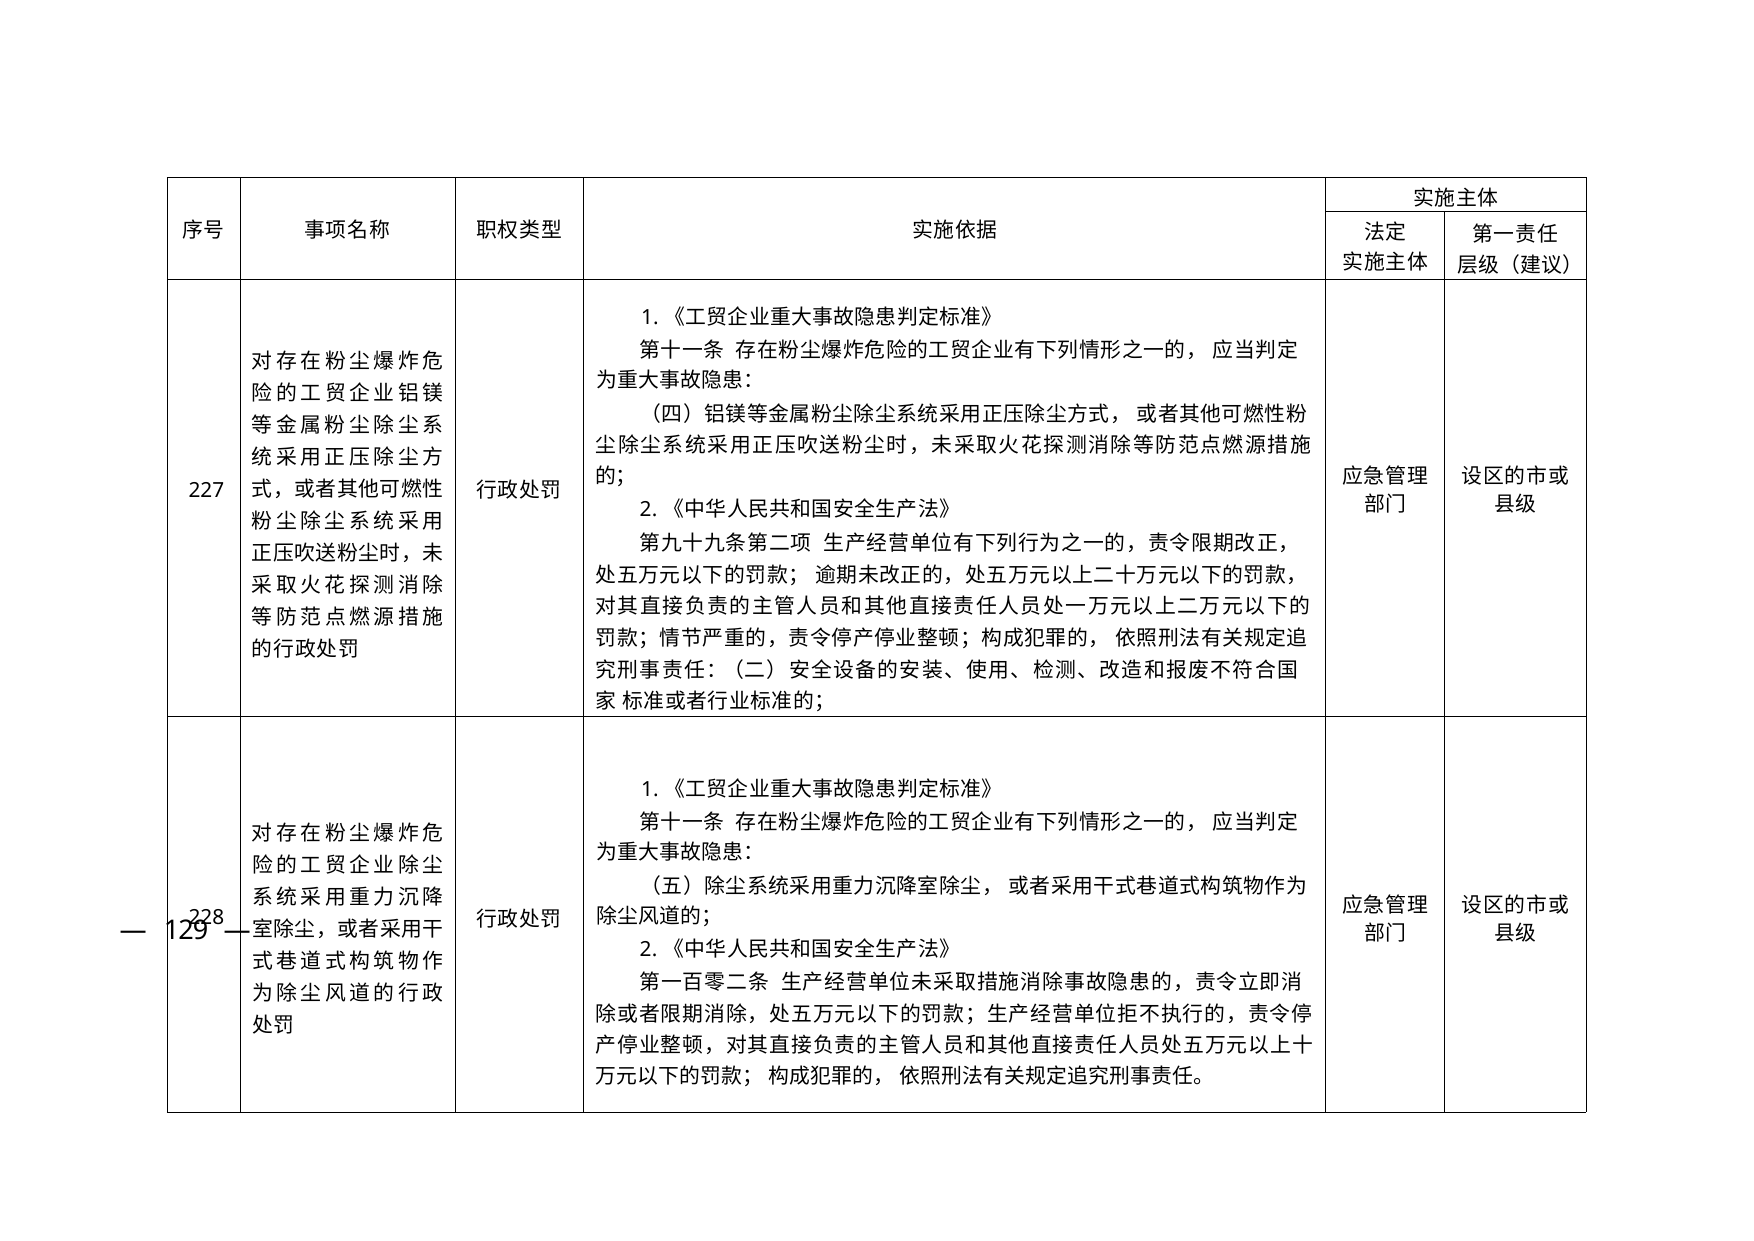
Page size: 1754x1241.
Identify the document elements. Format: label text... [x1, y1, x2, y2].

table_cell 对存在粉尘爆炸危 险的工贸企业铝镁 等金属粉尘除尘系 统采用正压除尘方 式，或者其他可燃性 粉尘除尘系统采用 正压吹送粉尘时，未 采取火花探测消除 等防范点燃源措施 的行政处罚 [241, 280, 455, 716]
table_cell 行政处罚 [456, 280, 583, 716]
table_cell 设区的市或 县级 [1445, 280, 1586, 716]
table_header 序号 [168, 178, 240, 278]
table_cell 对存在粉尘爆炸危 险的工贸企业除尘 系统采用重力沉降 室除尘，或者采用干 式巷道式构筑物作 为除尘风道的行政 处罚 [241, 717, 455, 1112]
table_cell 法定 实施主体 [1326, 212, 1444, 278]
table_cell 行政处罚 [456, 717, 583, 1112]
table_cell 1. 《工贸企业重大事故隐患判定标准》 第十一条 存在粉尘爆炸危险的工贸企业有下列情形之一的， 应当判定 为重大事故隐患： （四）铝镁等金属粉尘除尘系统采用正压除尘方式， 或者其他可燃性粉 尘除尘系统采用正压吹送粉尘时，未采取火花探测消除等防范点燃源措施 的； 2. 《中华人民共和国安全生产法》 第九十九条第二项 生产经营单位有下列行为之一的，责令限期改正， 处五万元以下的罚款； 逾期未改正的，处五万元以上二十万元以下的罚款， 对其直接负责的主管人员和其他直接责任人员处一万元以上二万元以下的 罚款；情节严重的，责令停产停业整顿；构成犯罪的， 依照刑法有关规定追 究刑事责任：（二）安全设备的安装、使用、检测、改造和报废不符合国家 标准或者行业标准的； [584, 280, 1325, 716]
table_header 事项名称 [241, 178, 455, 278]
table_cell 228 [168, 717, 240, 1112]
table_cell 第一责任 层级（建议） [1445, 212, 1586, 278]
table_header 实施依据 [584, 178, 1325, 278]
table_cell 应急管理 部门 [1326, 717, 1444, 1112]
table_cell 应急管理 部门 [1326, 280, 1444, 716]
table_cell 227 [168, 280, 240, 716]
table_header 职权类型 [456, 178, 583, 278]
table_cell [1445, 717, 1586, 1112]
table_cell 1. 《工贸企业重大事故隐患判定标准》 第十一条 存在粉尘爆炸危险的工贸企业有下列情形之一的， 应当判定 为重大事故隐患： （五）除尘系统采用重力沉降室除尘， 或者采用干式巷道式构筑物作为 除尘风道的； 2. 《中华人民共和国安全生产法》 第一百零二条 生产经营单位未采取措施消除事故隐患的，责令立即消 除或者限期消除，处五万元以下的罚款；生产经营单位拒不执行的，责令停 产停业整顿，对其直接负责的主管人员和其他直接责任人员处五万元以上十 万元以下的罚款； 构成犯罪的， 依照刑法有关规定追究刑事责任。 [584, 717, 1325, 1112]
table_header 实施主体 [1326, 178, 1586, 211]
